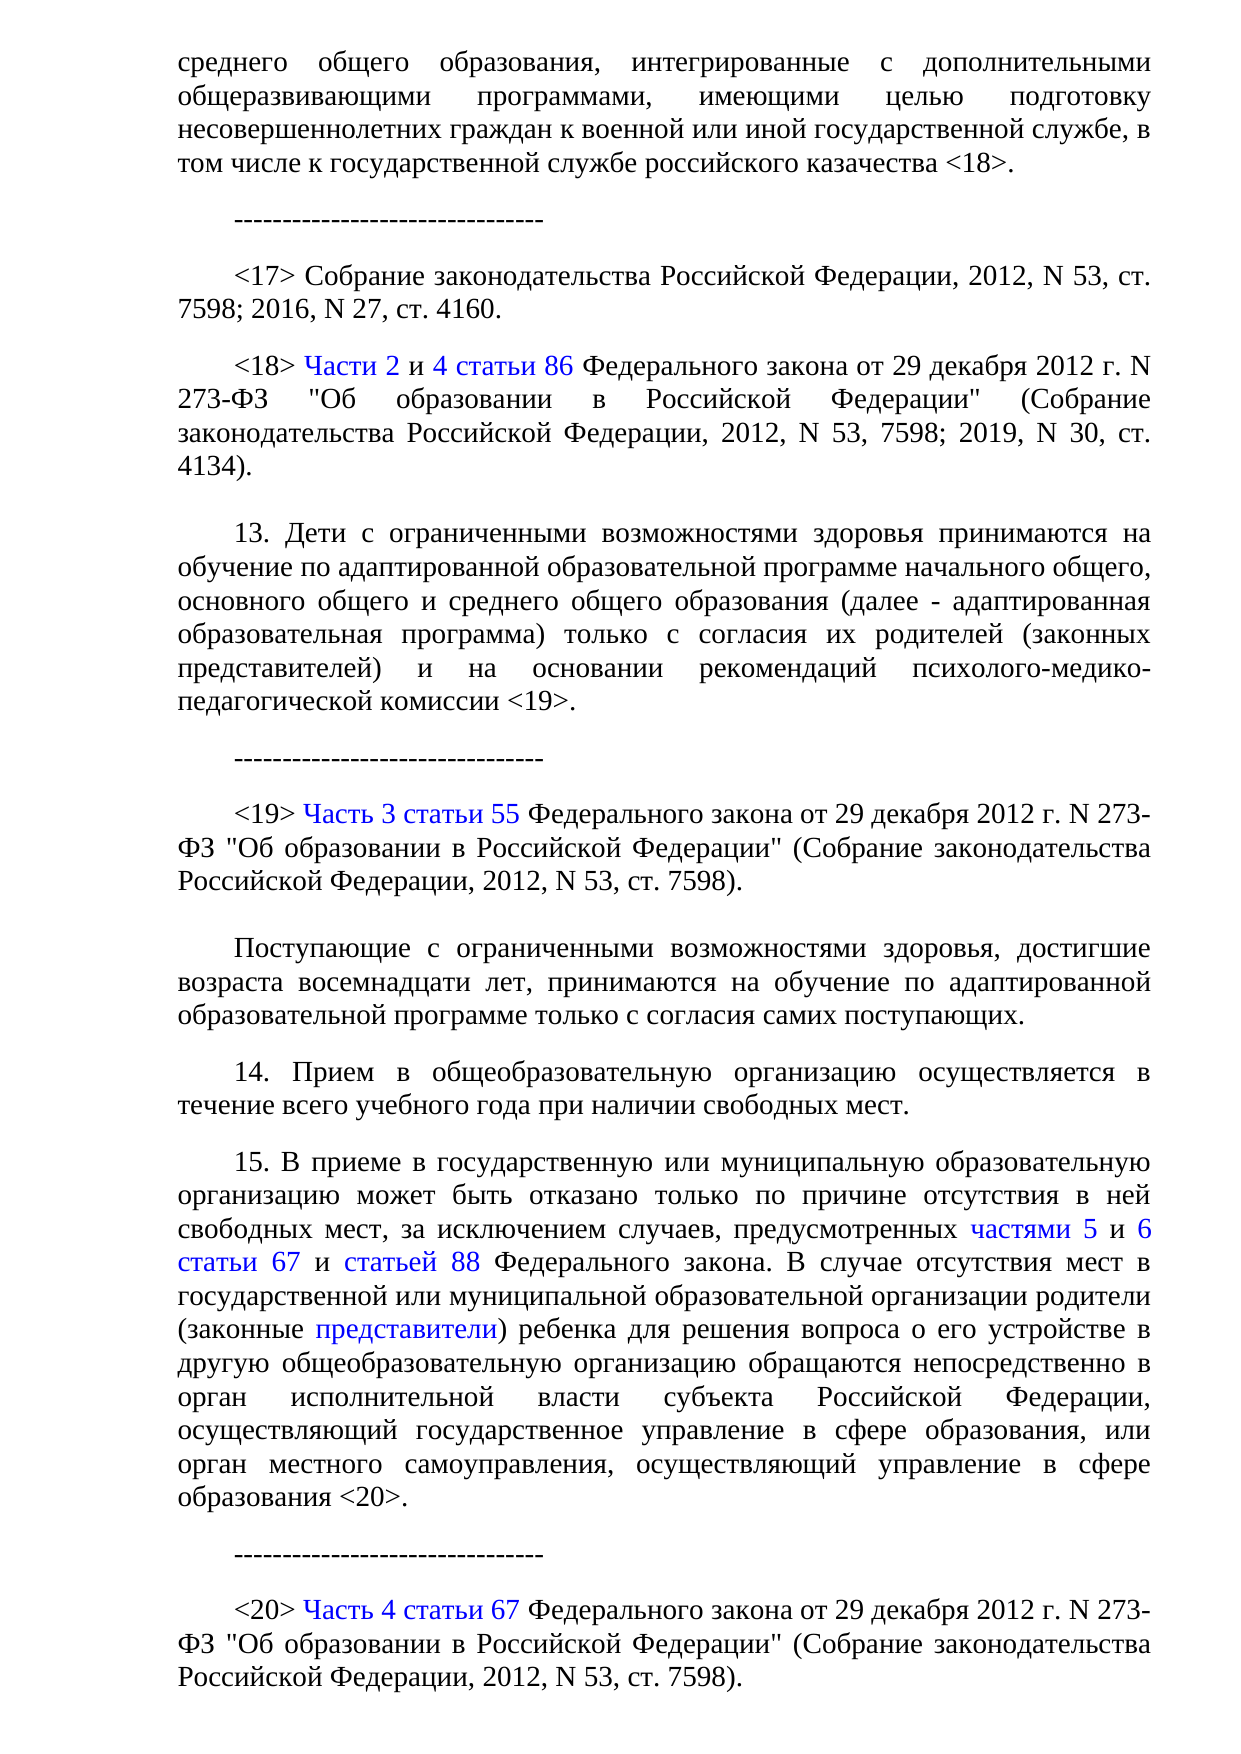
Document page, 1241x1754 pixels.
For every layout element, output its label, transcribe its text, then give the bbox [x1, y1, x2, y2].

text 13. Дети с ограниченными возможностями здоровья принимаются на обучение по адаптированной образовательной программе начального общего, основного общего и среднего общего образования (далее - адаптированная образовательная программа) только с согласия их родителей (законных представителей) и на основании рекомендаций психолого-медико-педагогической комиссии <19>. [177, 516, 1152, 717]
text <18> Части 2 и 4 статьи 86 Федерального закона от 29 декабря 2012 г. N 273-ФЗ "Об образовании в Российской Федерации" (Собрание законодательства Российской Федерации, 2012, N 53, 7598; 2019, N 30, ст. 4134). [177, 348, 1152, 482]
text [177, 44, 1152, 178]
text -------------------------------- [177, 740, 1152, 773]
text 14. Прием в общеобразовательную организацию осуществляется в течение всего учебного года при наличии свободных мест. [177, 1054, 1152, 1121]
text <19> Часть 3 статьи 55 Федерального закона от 29 декабря 2012 г. N 273-ФЗ "Об образовании в Российской Федерации" (Собрание законодательства Российской Федерации, 2012, N 53, ст. 7598). [177, 796, 1152, 897]
text Поступающие с ограниченными возможностями здоровья, достигшие возраста восемнадцати лет, принимаются на обучение по адаптированной образовательной программе только с согласия самих поступающих. [177, 930, 1152, 1031]
text <20> Часть 4 статьи 67 Федерального закона от 29 декабря 2012 г. N 273-ФЗ "Об образовании в Российской Федерации" (Собрание законодательства Российской Федерации, 2012, N 53, ст. 7598). [177, 1592, 1152, 1693]
text -------------------------------- [177, 1536, 1152, 1569]
text -------------------------------- [177, 201, 1152, 235]
text <17> Собрание законодательства Российской Федерации, 2012, N 53, ст. 7598; 2016, N 27, ст. 4160. [177, 258, 1152, 325]
text 15. В приеме в государственную или муниципальную образовательную организацию может быть отказано только по причине отсутствия в ней свободных мест, за исключением случаев, предусмотренных частями 5 и 6 статьи 67 и статьей 88 Федерального закона. В случае отсутствия мест в государственной или муниципальной образовательной организации родители (законные представители) ребенка для решения вопроса о его устройстве в другую общеобразовательную организацию обращаются непосредственно в орган исполнительной власти субъекта Российской Федерации, осуществляющий государственное управление в сфере образования, или орган местного самоуправления, осуществляющий управление в сфере образования <20>. [177, 1144, 1152, 1513]
